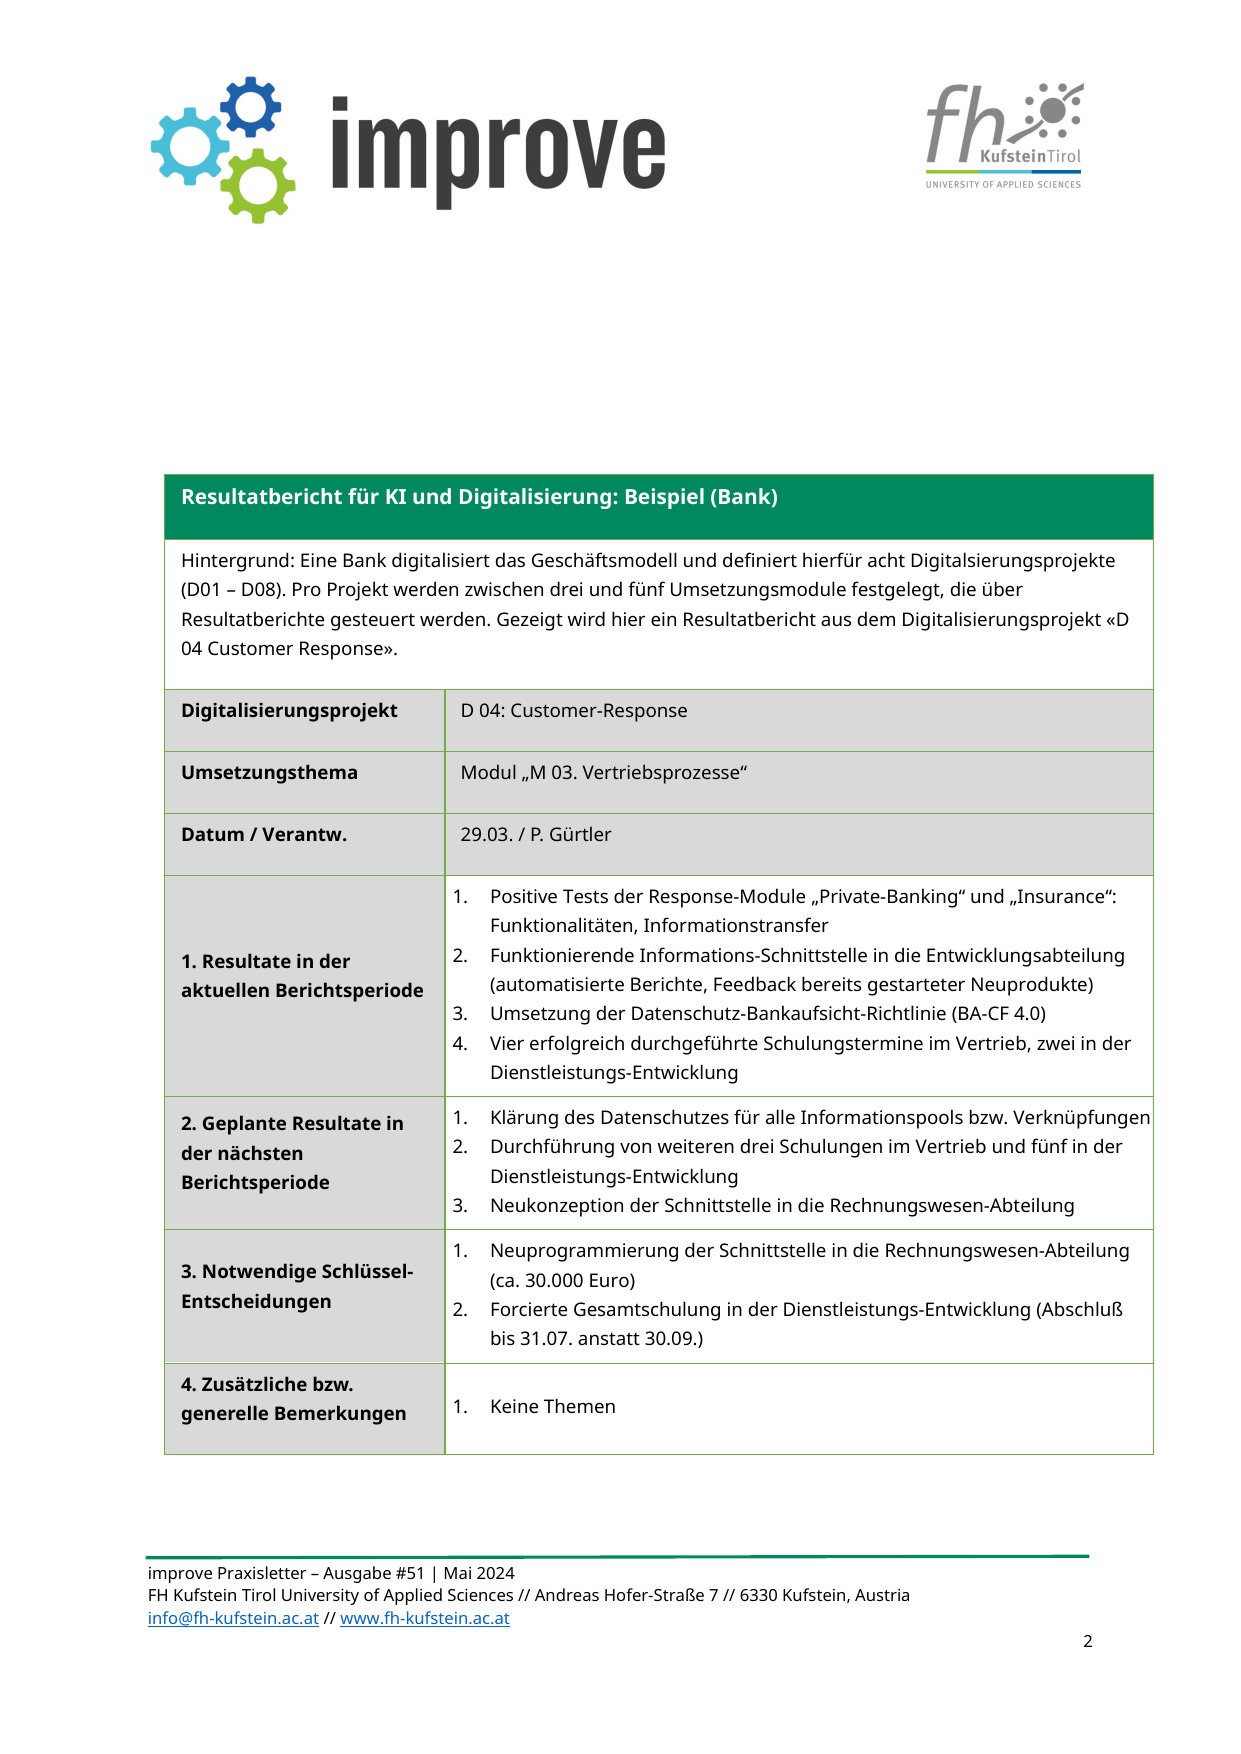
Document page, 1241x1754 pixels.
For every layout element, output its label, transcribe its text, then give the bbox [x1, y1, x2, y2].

table_cell Digitalisierungsprojekt [165, 690, 444, 751]
table_cell Keine Themen [446, 1364, 1153, 1454]
table_cell D 04: Customer-Response [446, 690, 1153, 751]
table_cell Modul „M 03. Vertriebsprozesse“ [446, 752, 1153, 813]
table_cell Umsetzungsthema [165, 752, 444, 813]
table_cell Neuprogrammierung der Schnittstelle in die Rechnungswesen-Abteilung (ca. 30.000 Euro) Forcierte Gesamtschulung in der Dienstleistungs-Entwicklung (Abschluß bis 31.07. anstatt 30.09.) [446, 1230, 1153, 1362]
picture [0, 1, 1241, 1754]
table_cell Positive Tests der Response-Module „Private-Banking“ und „Insurance“: Funktionalitäten, Informationstransfer Funktionierende Informations-Schnittstelle in die Entwicklungsabteilung (automatisierte Berichte, Feedback bereits gestarteter Neuprodukte) Umsetzung der Datenschutz-Bankaufsicht-Richtlinie (BA-CF 4.0) Vier erfolgreich durchgeführte Schulungstermine im Vertrieb, zwei in der Dienstleistungs-Entwicklung [446, 876, 1153, 1096]
table_cell 29.03. / P. Gürtler [446, 814, 1153, 875]
table_cell 3. Notwendige Schlüssel-Entscheidungen [165, 1230, 444, 1362]
table_cell Hintergrund: Eine Bank digitalisiert das Geschäftsmodell und definiert hierfür acht Digitalsierungsprojekte (D01 – D08). Pro Projekt werden zwischen drei und fünf Umsetzungsmodule festgelegt, die über Resultatberichte gesteuert werden. Gezeigt wird hier ein Resultatbericht aus dem Digitalisierungsprojekt «D 04 Customer Response». [165, 540, 1153, 689]
table_cell 2. Geplante Resultate in der nächsten Berichtsperiode [165, 1097, 444, 1229]
table_cell 1. Resultate in der aktuellen Berichtsperiode [165, 876, 444, 1096]
table_cell Klärung des Datenschutzes für alle Informationspools bzw. Verknüpfungen Durchführung von weiteren drei Schulungen im Vertrieb und fünf in der Dienstleistungs-Entwicklung Neukonzeption der Schnittstelle in die Rechnungswesen-Abteilung [446, 1097, 1153, 1229]
table_cell 4. Zusätzliche bzw. generelle Bemerkungen [165, 1364, 444, 1454]
table_header Resultatbericht für KI und Digitalisierung: Beispiel (Bank) [165, 475, 1153, 539]
table_cell Datum / Verantw. [165, 814, 444, 875]
